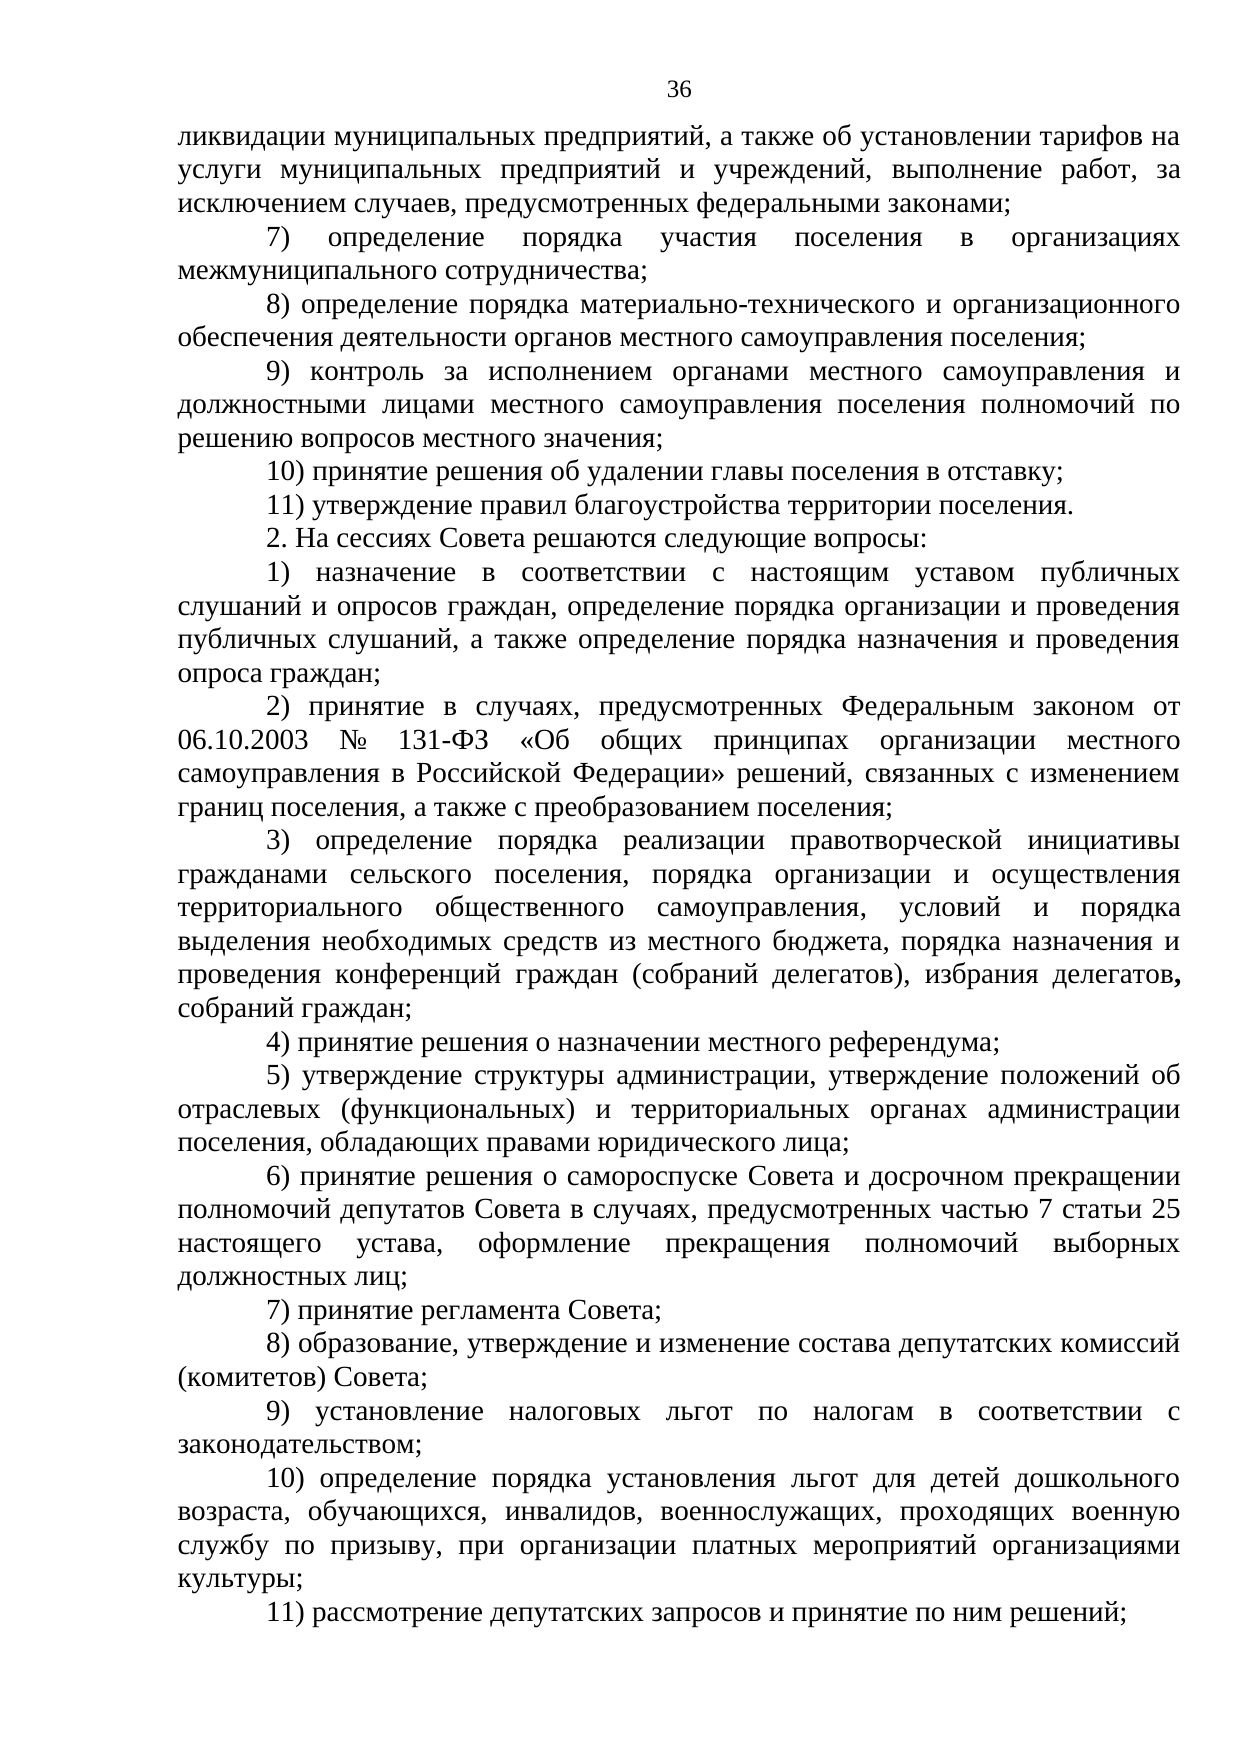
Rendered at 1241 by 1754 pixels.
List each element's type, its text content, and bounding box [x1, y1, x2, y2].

text 2) принятие в случаях, предусмотренных Федеральным законом от 06.10.2003 № 131-ФЗ «Об общих принципах организации местного самоуправления в Российской Федерации» решений, связанных с изменением границ поселения, а также с преобразованием поселения; [177, 688, 1181, 822]
text 9) установление налоговых льгот по налогам в соответствии с законодательством; [177, 1393, 1181, 1460]
text 7) принятие регламента Совета; [177, 1292, 1181, 1326]
text 11) утверждение правил благоустройства территории поселения. [177, 487, 1181, 521]
text 4) принятие решения о назначении местного референдума; [177, 1024, 1181, 1057]
text 8) определение порядка материально-технического и организационного обеспечения деятельности органов местного самоуправления поселения; [177, 286, 1181, 353]
text 10) принятие решения об удалении главы поселения в отставку; [177, 453, 1181, 487]
text 2. На сессиях Совета решаются следующие вопросы: [177, 521, 1181, 554]
text 8) образование, утверждение и изменение состава депутатских комиссий (комитетов) Совета; [177, 1326, 1181, 1393]
text 6) принятие решения о самороспуске Совета и досрочном прекращении полномочий депутатов Совета в случаях, предусмотренных частью 7 статьи 25 настоящего устава, оформление прекращения полномочий выборных должностных лиц; [177, 1158, 1181, 1292]
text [177, 118, 1181, 219]
text 5) утверждение структуры администрации, утверждение положений об отраслевых (функциональных) и территориальных органах администрации поселения, обладающих правами юридического лица; [177, 1057, 1181, 1158]
text 10) определение порядка установления льгот для детей дошкольного возраста, обучающихся, инвалидов, военнослужащих, проходящих военную службу по призыву, при организации платных мероприятий организациями культуры; [177, 1460, 1181, 1594]
text 3) определение порядка реализации правотворческой инициативы гражданами сельского поселения, порядка организации и осуществления территориального общественного самоуправления, условий и порядка выделения необходимых средств из местного бюджета, порядка назначения и проведения конференций граждан (собраний делегатов), избрания делегатов, собраний граждан; [177, 822, 1181, 1024]
text 11) рассмотрение депутатских запросов и принятие по ним решений; [177, 1594, 1181, 1627]
text 7) определение порядка участия поселения в организациях межмуниципального сотрудничества; [177, 219, 1181, 286]
text 9) контроль за исполнением органами местного самоуправления и должностными лицами местного самоуправления поселения полномочий по решению вопросов местного значения; [177, 353, 1181, 453]
text 1) назначение в соответствии с настоящим уставом публичных слушаний и опросов граждан, определение порядка организации и проведения публичных слушаний, а также определение порядка назначения и проведения опроса граждан; [177, 554, 1181, 688]
